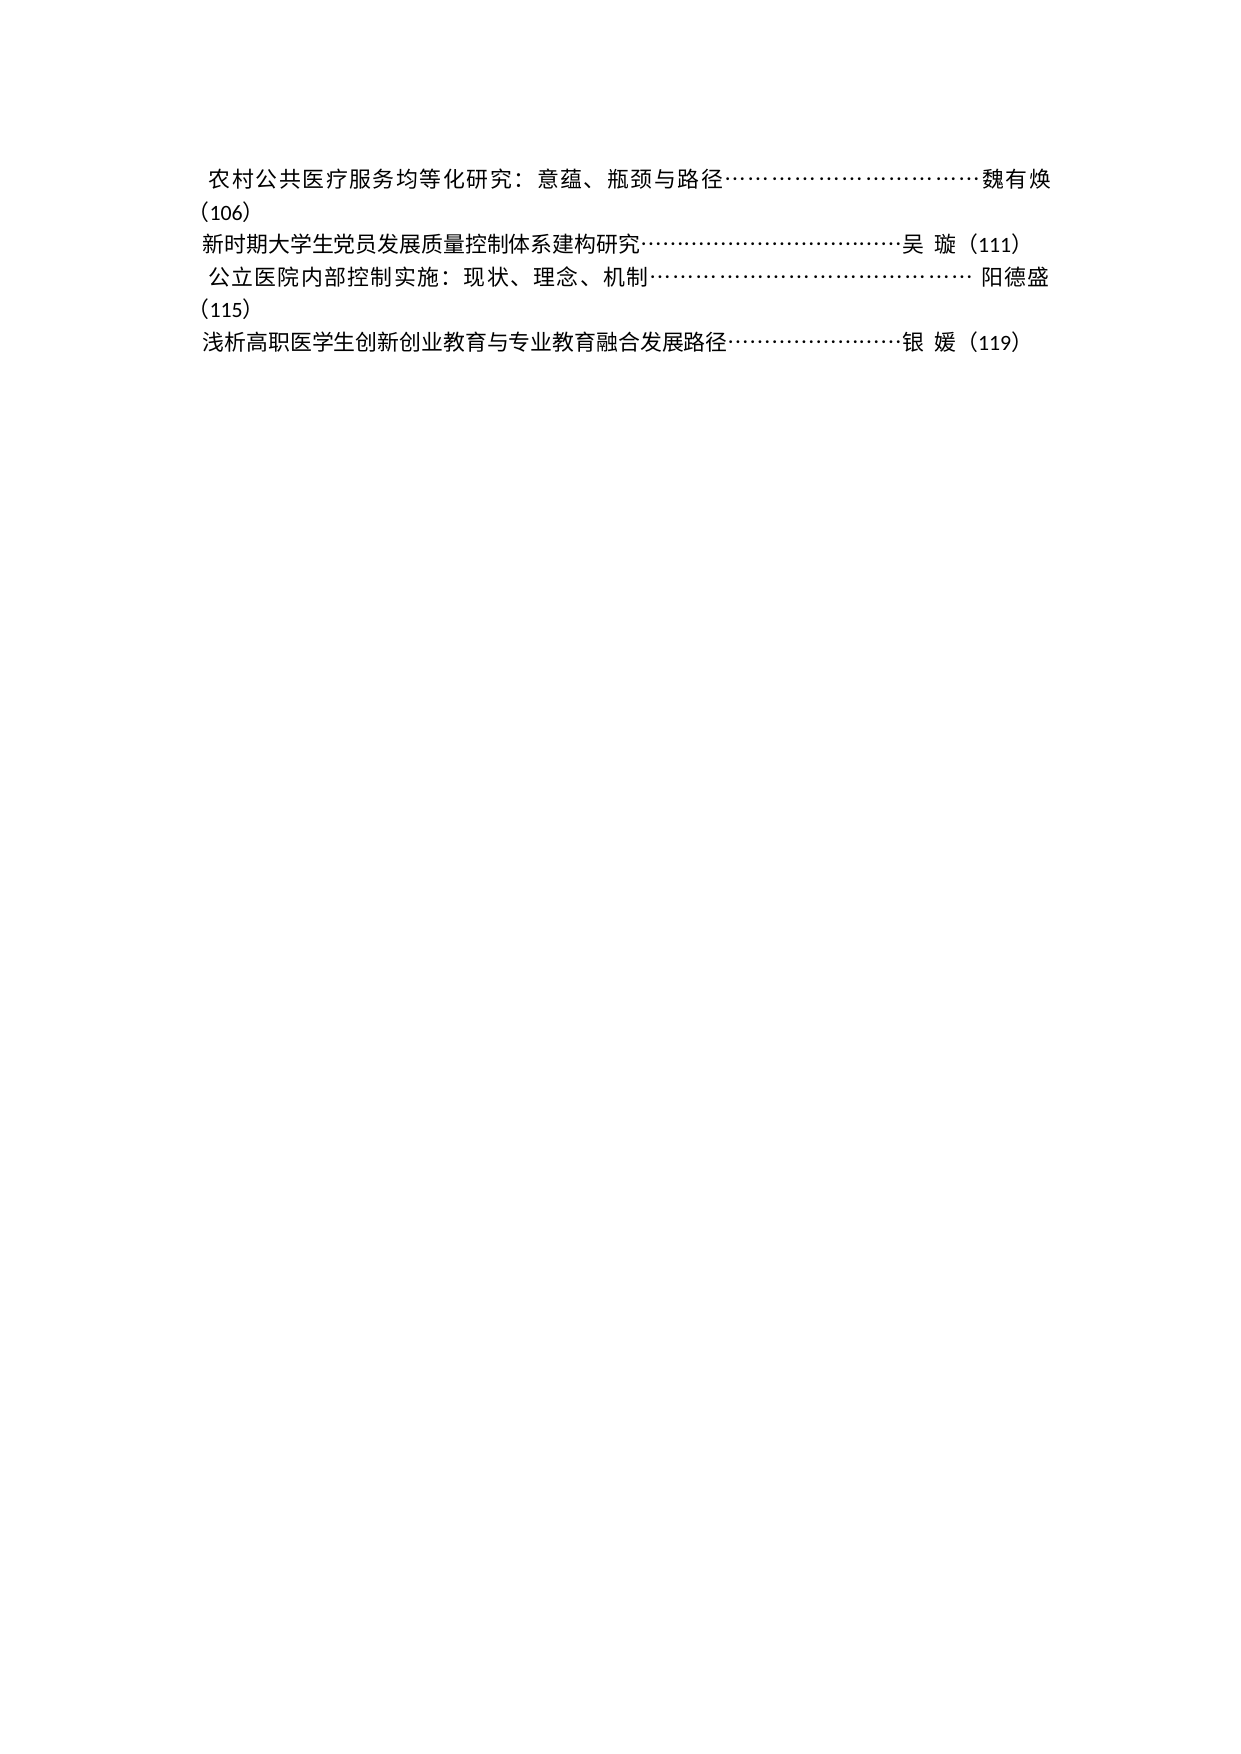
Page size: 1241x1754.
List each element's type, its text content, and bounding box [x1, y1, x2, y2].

text 新时期大学生党员发展质量控制体系建构研究………………………………吴 璇（111） [187, 227, 1053, 259]
text 公立医院内部控制实施：现状、理念、机制…………………………………… 阳德盛（115） [187, 259, 1053, 324]
text 浅析高职医学生创新创业教育与专业教育融合发展路径……………………银 媛（119） [187, 324, 1053, 357]
text 农村公共医疗服务均等化研究：意蕴、瓶颈与路径……………………………魏有焕（106） [187, 162, 1053, 227]
